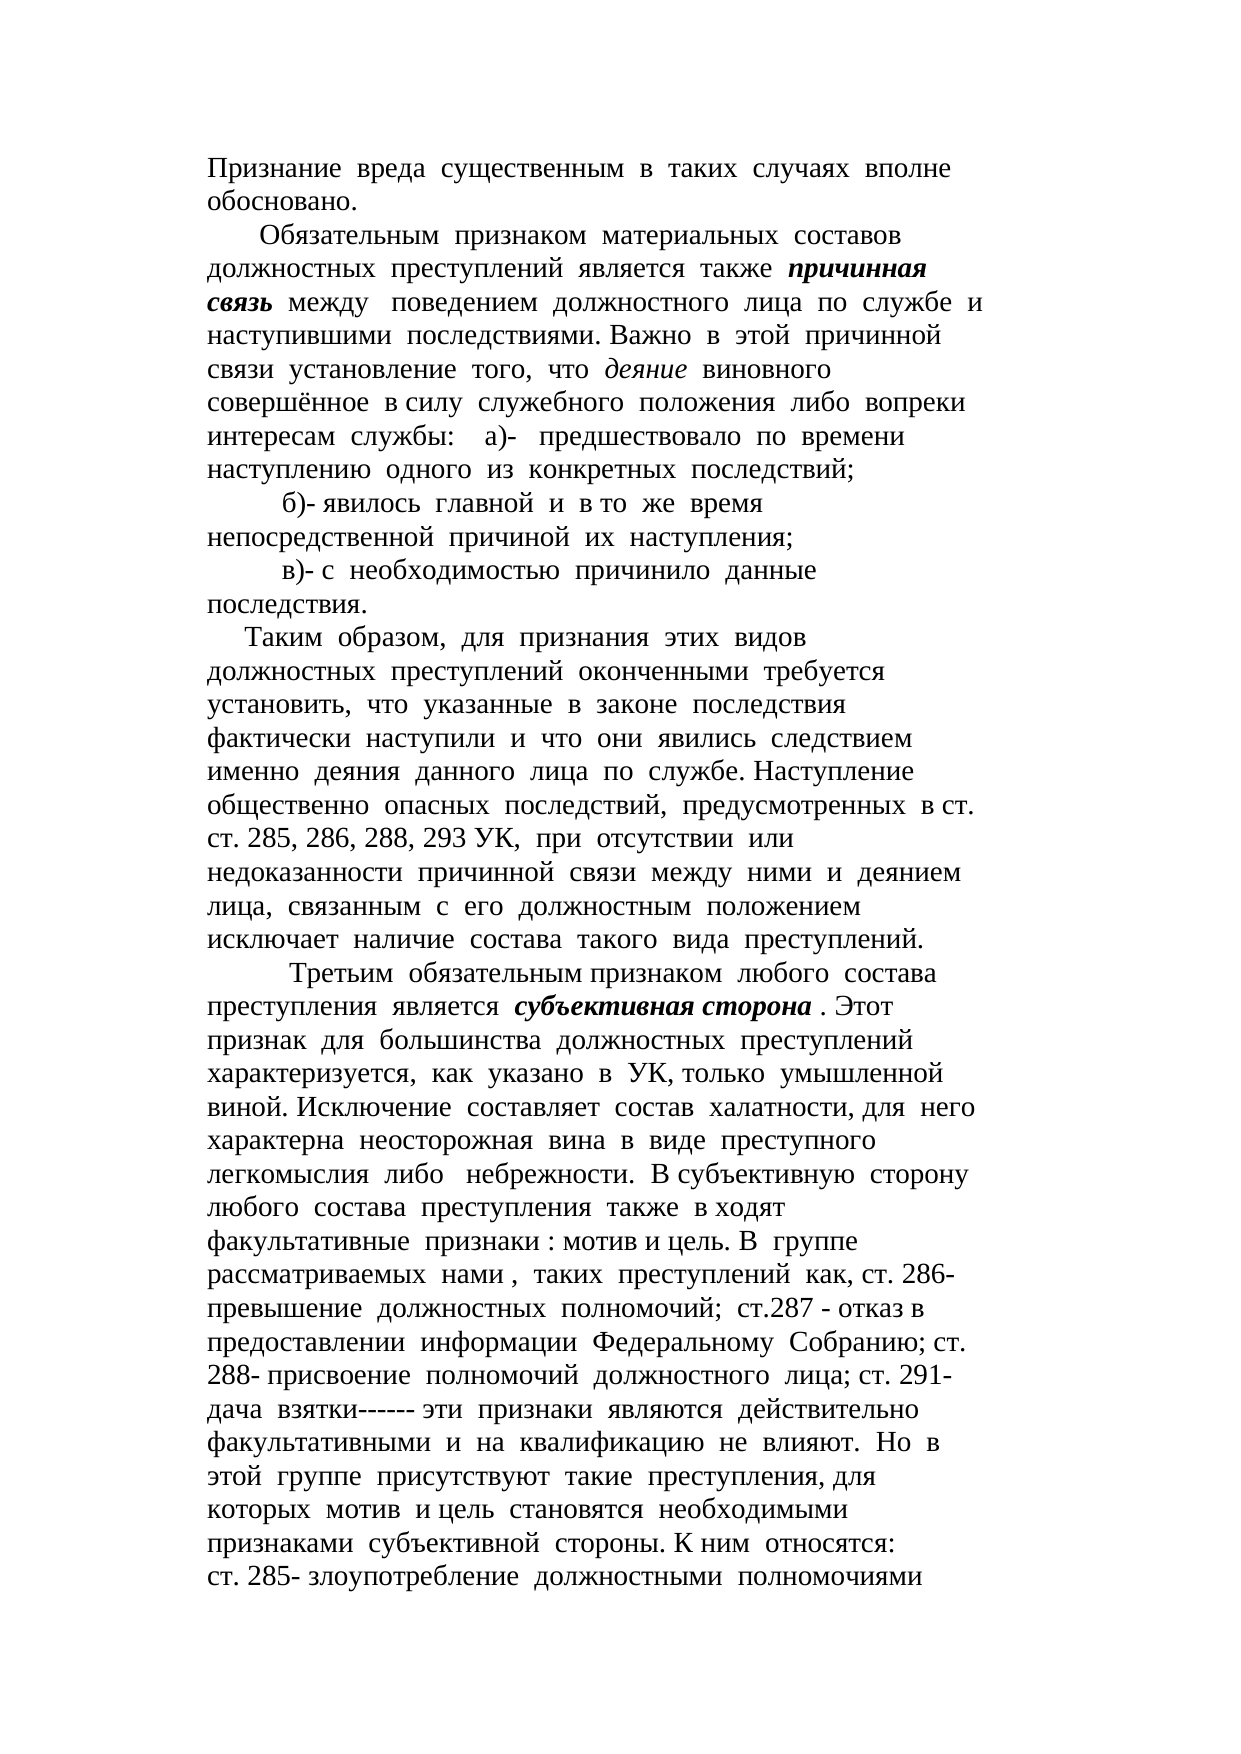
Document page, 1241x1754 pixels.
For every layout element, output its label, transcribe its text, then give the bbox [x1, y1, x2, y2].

text Обязательным признаком материальных составов должностных преступлений является также причинная связь между поведением должностного лица по службе и наступившими последствиями. Важно в этой причинной связи установление того, что деяние виновного совершённое в силу служебного положения либо вопреки интересам службы: а)- предшествовало по времени наступлению одного из конкретных последствий; [207, 217, 986, 485]
text б)- явилось главной и в то же время непосредственной причиной их наступления; [207, 485, 986, 552]
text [207, 150, 986, 217]
text в)- с необходимостью причинило данные последствия. [207, 552, 986, 619]
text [207, 955, 986, 1592]
text Таким образом, для признания этих видов должностных преступлений оконченными требуется установить, что указанные в законе последствия фактически наступили и что они явились следствием именно деяния данного лица по службе. Наступление общественно опасных последствий, предусмотренных в ст. ст. 285, 286, 288, 293 УК, при отсутствии или недоказанности причинной связи между ними и деянием лица, связанным с его должностным положением исключает наличие состава такого вида преступлений. [207, 619, 986, 955]
